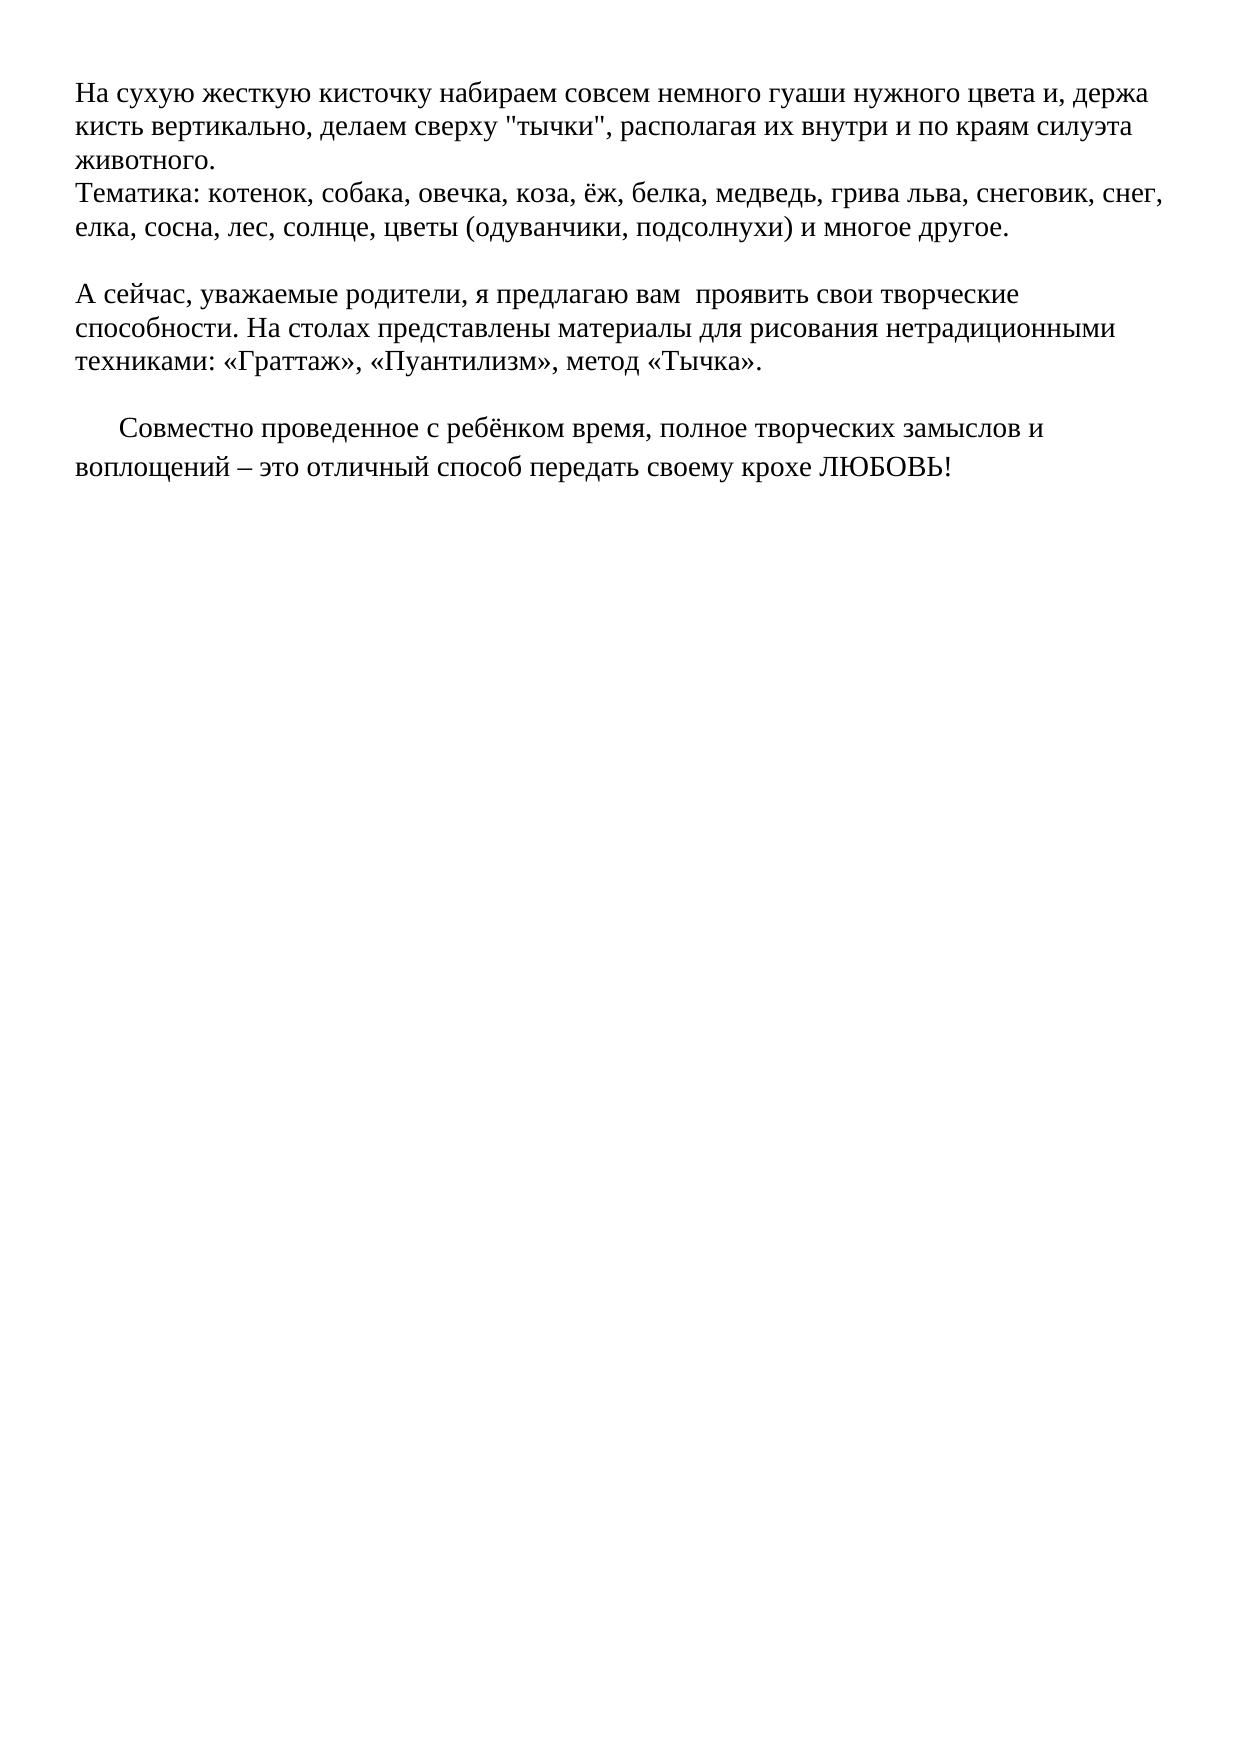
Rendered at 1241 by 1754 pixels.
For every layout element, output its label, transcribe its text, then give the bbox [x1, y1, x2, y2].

text Совместно проведенное с ребёнком время, полное творческих замыслов и воплощений – это отличный способ передать своему крохе ЛЮБОВЬ! [75, 410, 1165, 482]
text Тематика: котенок, собака, овечка, коза, ёж, белка, медведь, грива льва, снеговик, снег, елка, сосна, лес, солнце, цветы (одуванчики, подсолнухи) и многое другое. [75, 176, 1165, 243]
text А сейчас, уважаемые родители, я предлагаю вам проявить свои творческие способности. На столах представлены материалы для рисования нетрадиционными техниками: «Граттаж», «Пуантилизм», метод «Тычка». [75, 276, 1165, 377]
text На сухую жесткую кисточку набираем совсем немного гуаши нужного цвета и, держа кисть вертикально, делаем сверху "тычки", располагая их внутри и по краям силуэта животного. [75, 75, 1165, 176]
